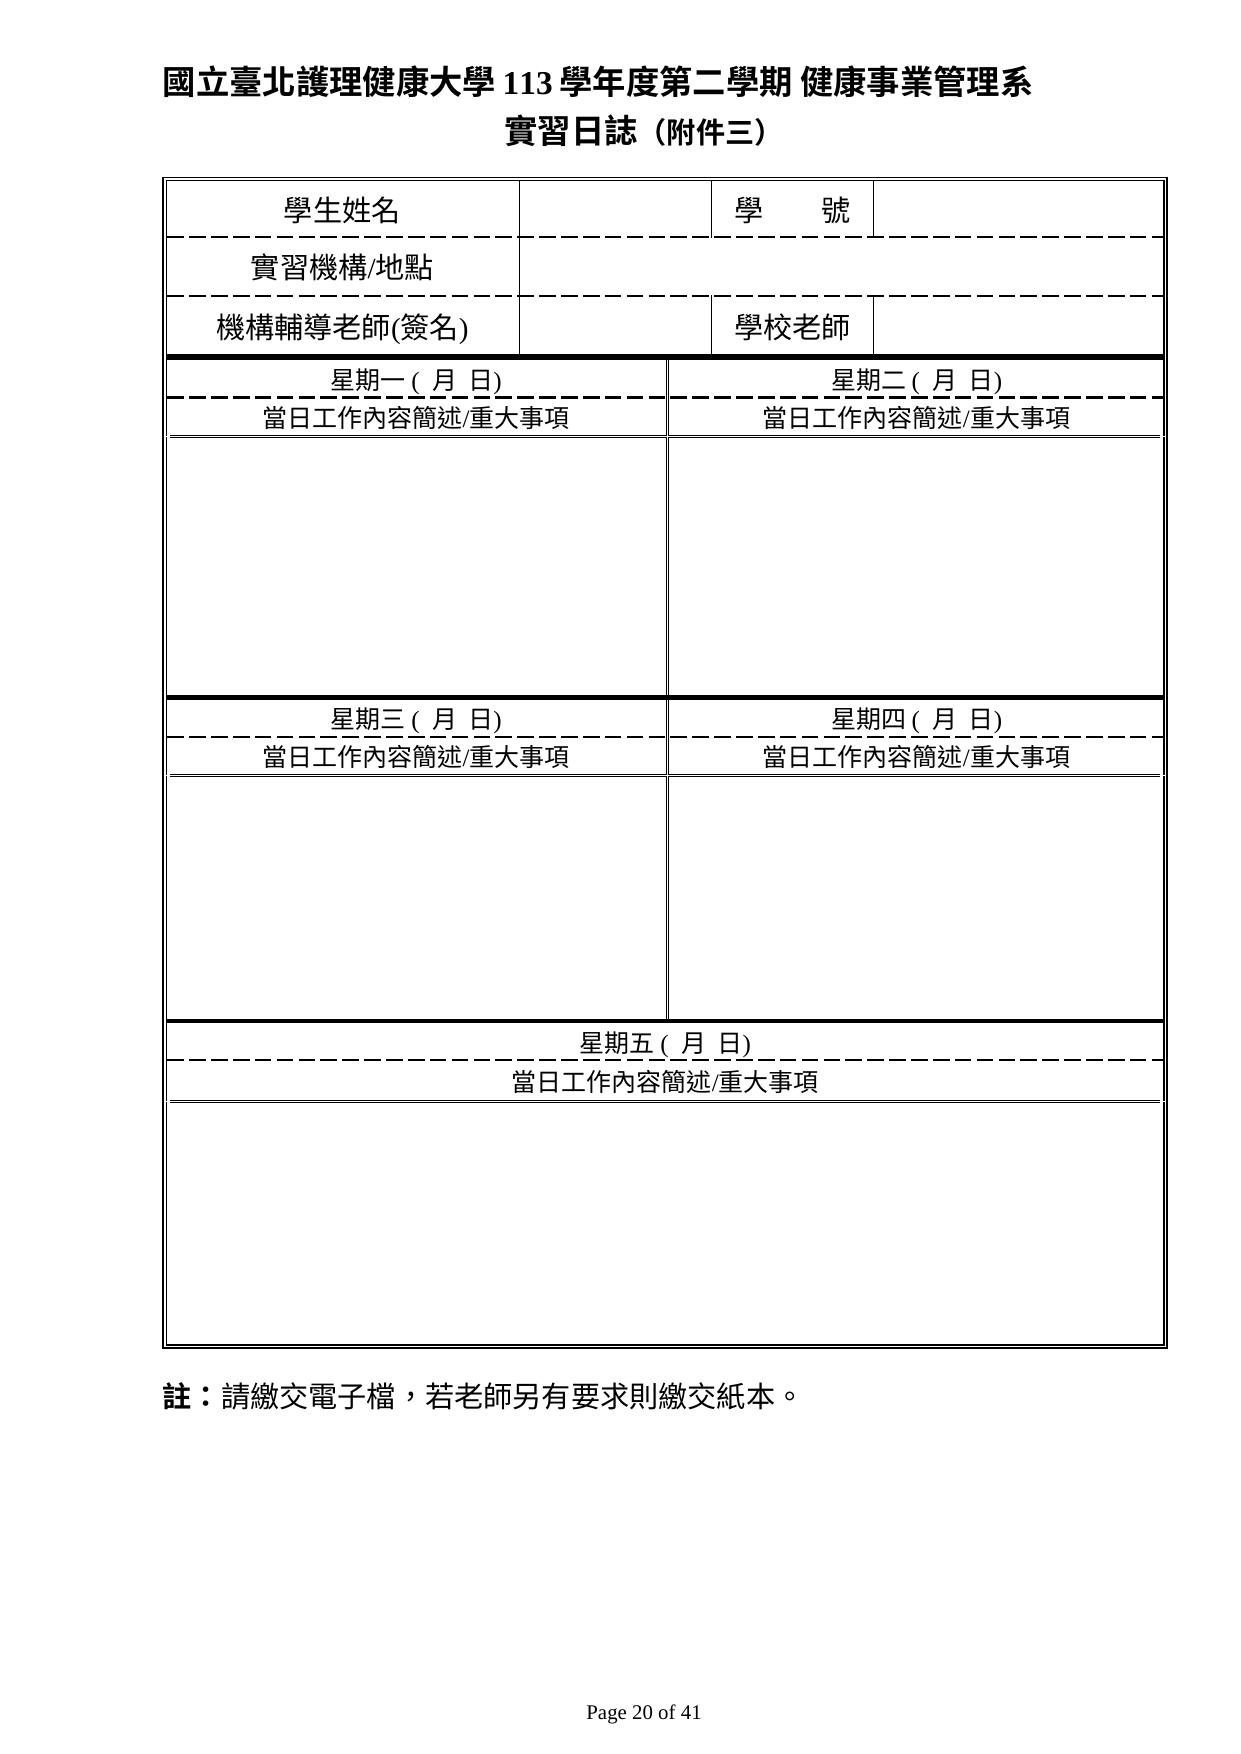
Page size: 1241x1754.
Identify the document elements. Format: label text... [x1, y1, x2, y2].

table_header [520, 181, 711, 236]
table_cell [667, 774, 1165, 1018]
table_cell [520, 236, 1163, 295]
table_cell 星期四 ( 月 日) [669, 700, 1163, 736]
table_cell [167, 1100, 1164, 1344]
table_cell 當日工作內容簡述/重大事項 [167, 736, 666, 774]
table_cell 星期五 ( 月 日) [167, 1023, 1163, 1059]
table_cell 機構輔導老師(簽名) [167, 295, 519, 354]
text 國立臺北護理健康大學113學年度第二學期 健康事業管理系 [162, 56, 1125, 104]
table_cell [167, 435, 666, 695]
text 註：請繳交電子檔，若老師另有要求則繳交紙本。 [162, 1374, 1125, 1416]
table_cell 學校老師 [712, 295, 873, 354]
table_cell 當日工作內容簡述/重大事項 [167, 1059, 1163, 1100]
table_header [874, 181, 1163, 236]
table_cell 星期三 ( 月 日) [167, 700, 666, 736]
table_cell 當日工作內容簡述/重大事項 [669, 396, 1163, 435]
table_cell [520, 295, 711, 354]
table_cell 當日工作內容簡述/重大事項 [167, 396, 666, 435]
table_header 學生姓名 [167, 181, 519, 236]
table_cell [874, 295, 1163, 354]
table_cell 星期一 ( 月 日) [167, 360, 666, 396]
table_cell [669, 435, 1164, 695]
table_cell [165, 774, 667, 1018]
table_header 學 號 [712, 181, 873, 236]
table_cell 實習機構/地點 [167, 236, 519, 295]
table_cell 星期二 ( 月 日) [669, 360, 1163, 396]
table_cell 當日工作內容簡述/重大事項 [669, 736, 1163, 774]
text 實習日誌（附件三） [162, 104, 1125, 153]
